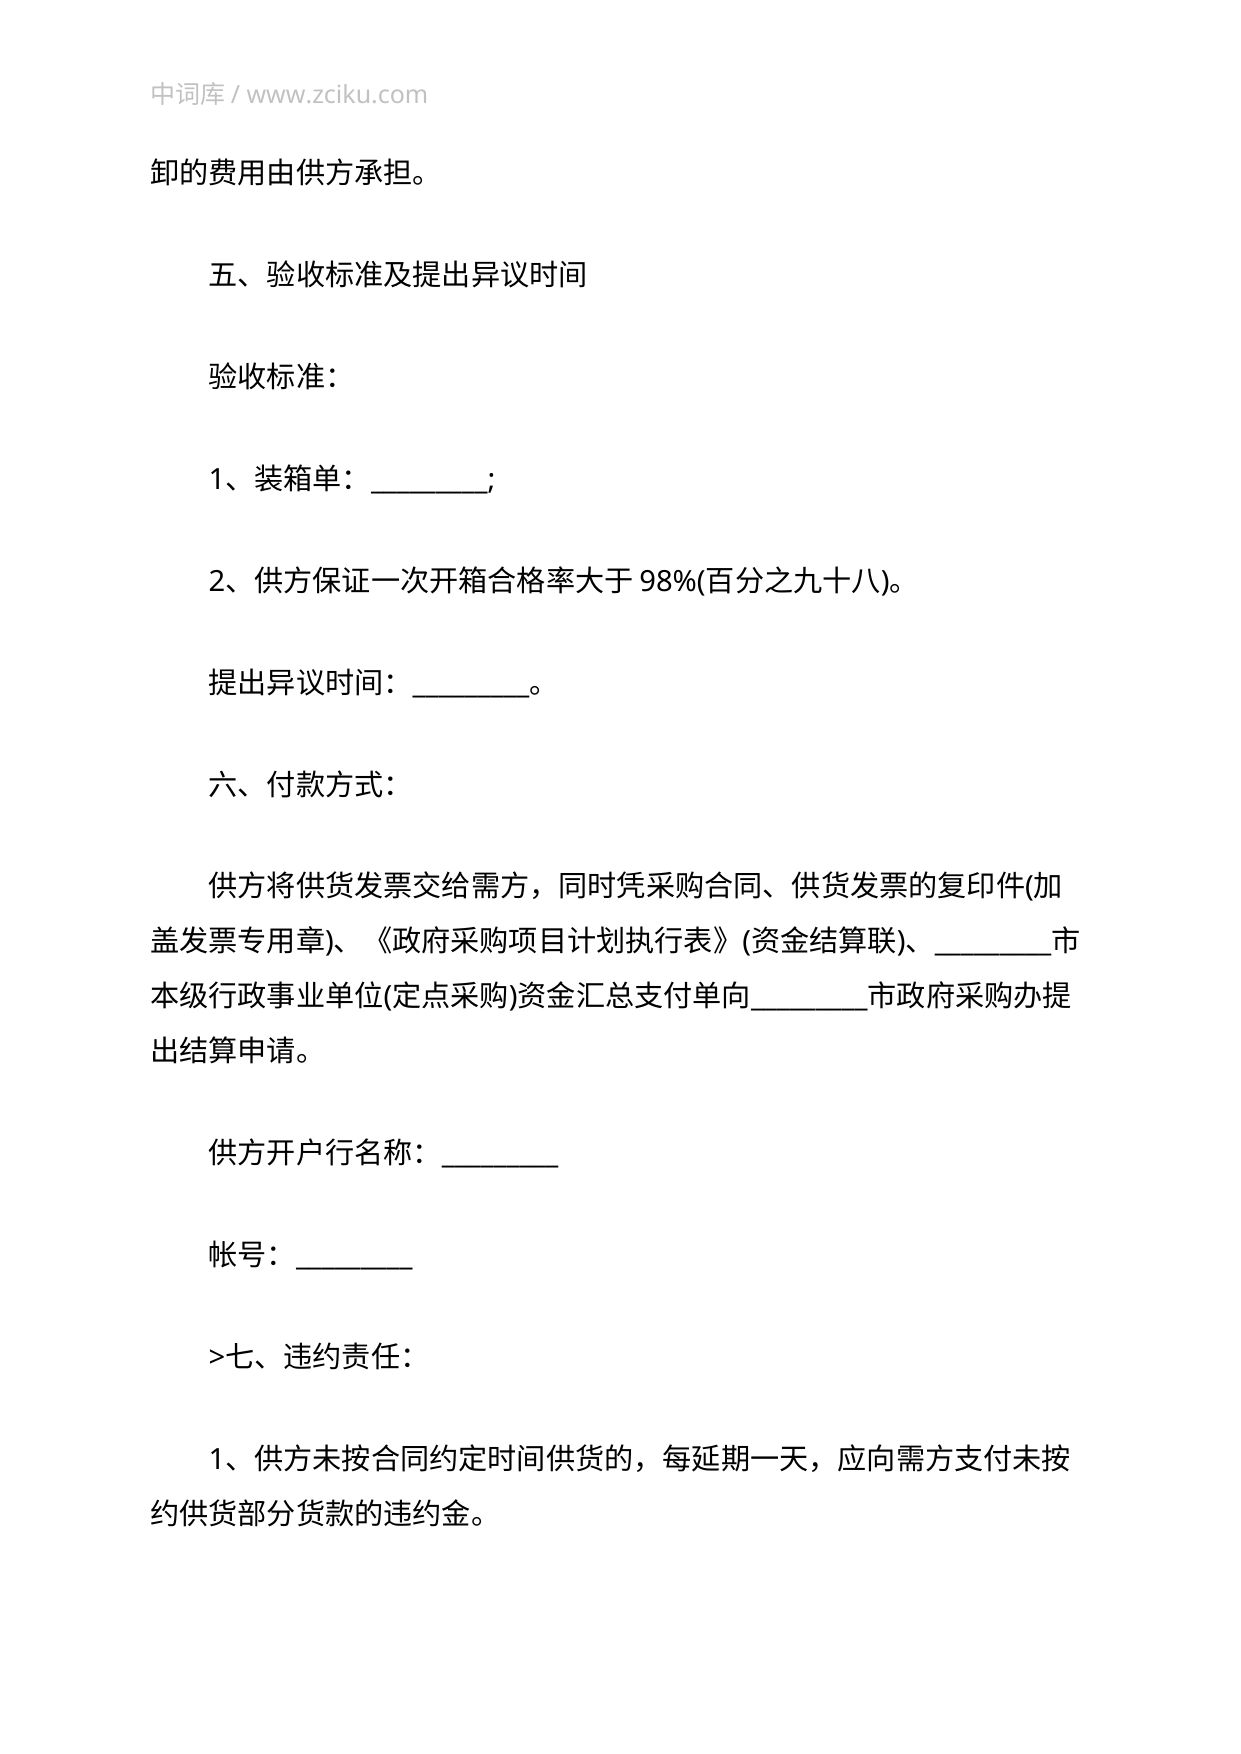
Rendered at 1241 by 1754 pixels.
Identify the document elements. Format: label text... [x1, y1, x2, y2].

text 提出异议时间：_________。 [150, 659, 1090, 702]
text 供方将供货发票交给需方，同时凭采购合同、供货发票的复印件(加盖发票专用章)、《政府采购项目计划执行表》(资金结算联)、_________市本级行政事业单位(定点采购)资金汇总支付单向_________市政府采购办提出结算申请。 [150, 863, 1090, 1070]
text 验收标准： [150, 353, 1090, 396]
text 六、付款方式： [150, 761, 1090, 803]
text 五、验收标准及提出异议时间 [150, 252, 1090, 294]
text 2、供方保证一次开箱合格率大于98%(百分之九十八)。 [150, 557, 1090, 600]
text >七、违约责任： [150, 1334, 1090, 1376]
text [150, 150, 1090, 192]
text 1、供方未按合同约定时间供货的，每延期一天，应向需方支付未按约供货部分货款的违约金。 [150, 1436, 1090, 1533]
text 1、装箱单：_________; [150, 455, 1090, 498]
text 帐号：_________ [150, 1232, 1090, 1274]
text 供方开户行名称：_________ [150, 1130, 1090, 1172]
